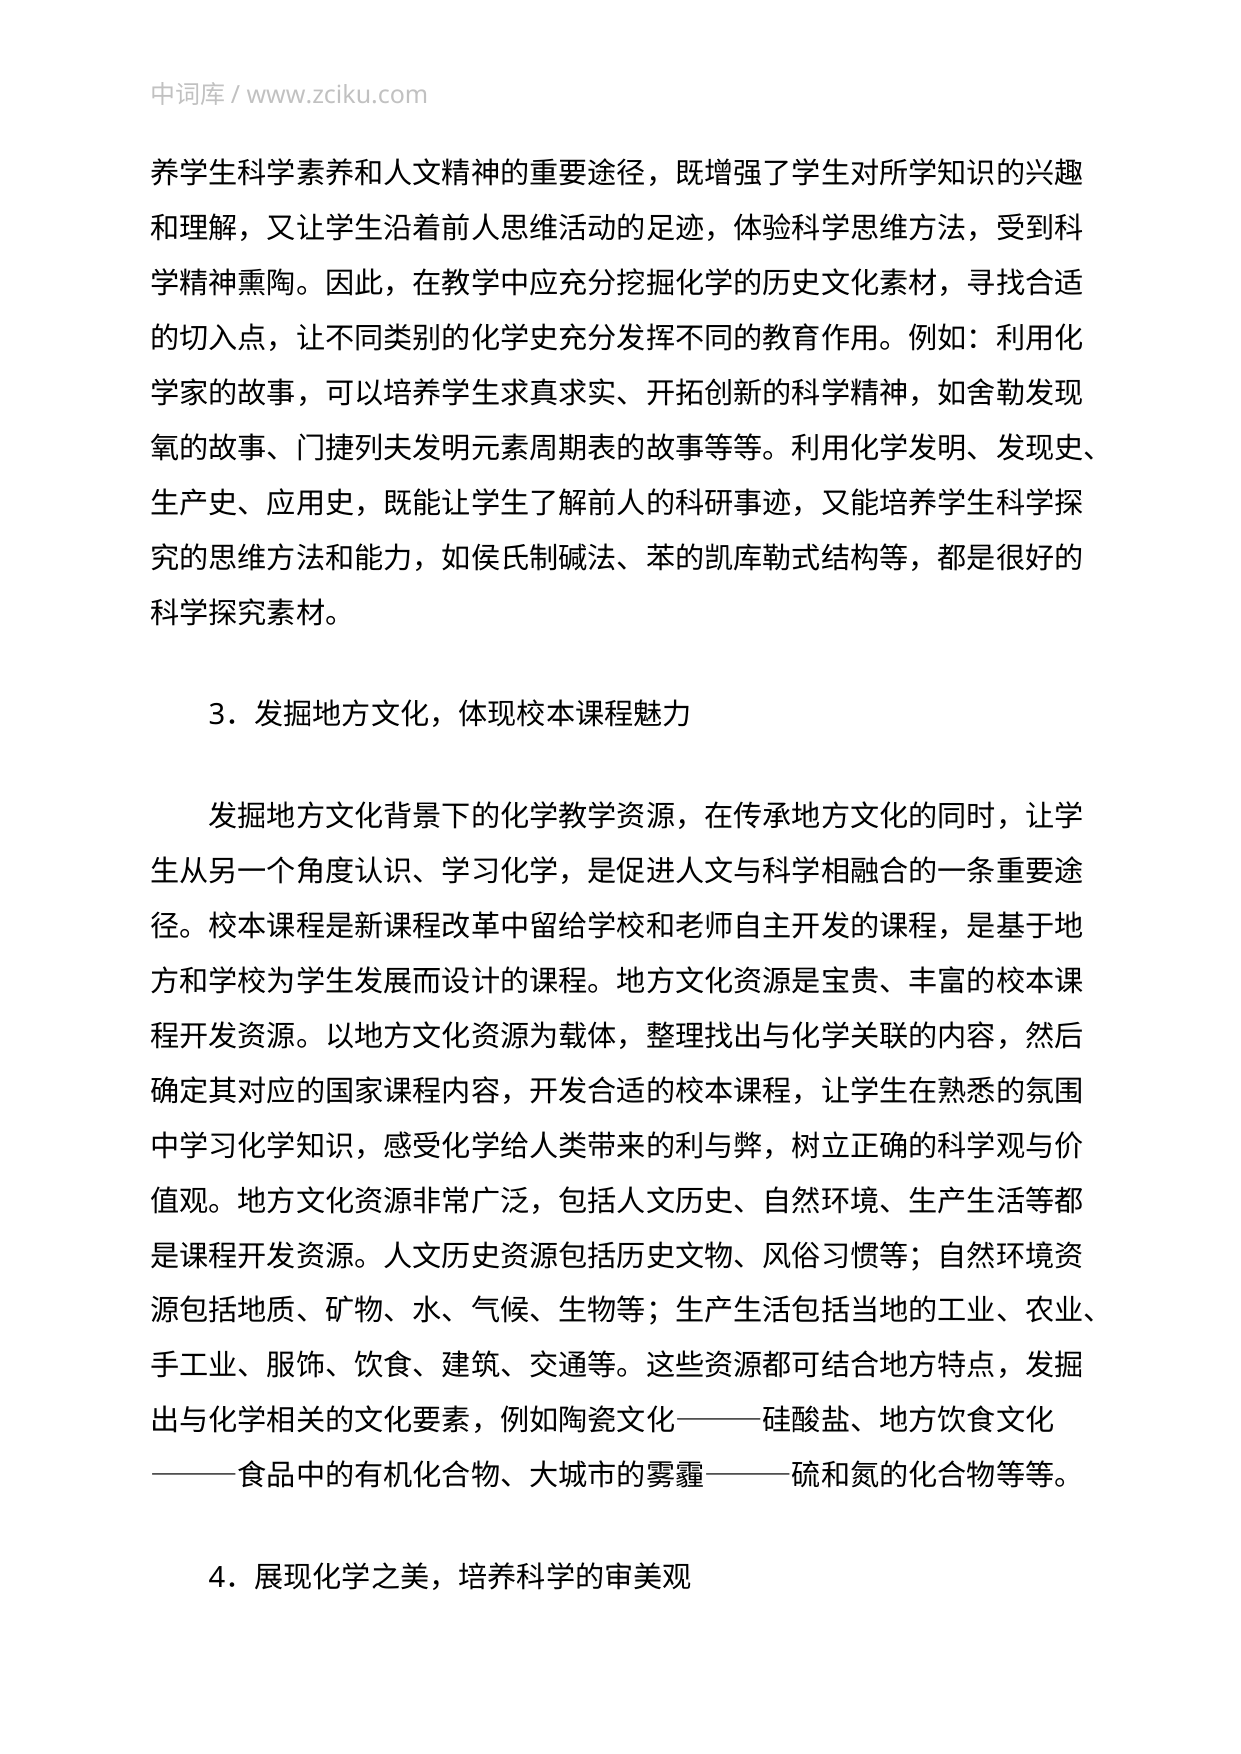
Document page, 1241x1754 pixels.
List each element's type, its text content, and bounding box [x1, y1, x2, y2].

text 3．发掘地方文化，体现校本课程魅力 [150, 691, 1090, 733]
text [150, 150, 1090, 631]
text 发掘地方文化背景下的化学教学资源，在传承地方文化的同时，让学生从另一个角度认识、学习化学，是促进人文与科学相融合的一条重要途径。校本课程是新课程改革中留给学校和老师自主开发的课程，是基于地方和学校为学生发展而设计的课程。地方文化资源是宝贵、丰富的校本课程开发资源。以地方文化资源为载体，整理找出与化学关联的内容，然后确定其对应的国家课程内容，开发合适的校本课程，让学生在熟悉的氛围中学习化学知识，感受化学给人类带来的利与弊，树立正确的科学观与价值观。地方文化资源非常广泛，包括人文历史、自然环境、生产生活等都是课程开发资源。人文历史资源包括历史文物、风俗习惯等；自然环境资源包括地质、矿物、水、气候、生物等；生产生活包括当地的工业、农业、手工业、服饰、饮食、建筑、交通等。这些资源都可结合地方特点，发掘出与化学相关的文化要素，例如陶瓷文化———硅酸盐、地方饮食文化———食品中的有机化合物、大城市的雾霾———硫和氮的化合物等等。 [150, 793, 1090, 1494]
text 4．展现化学之美，培养科学的审美观 [150, 1553, 1090, 1596]
